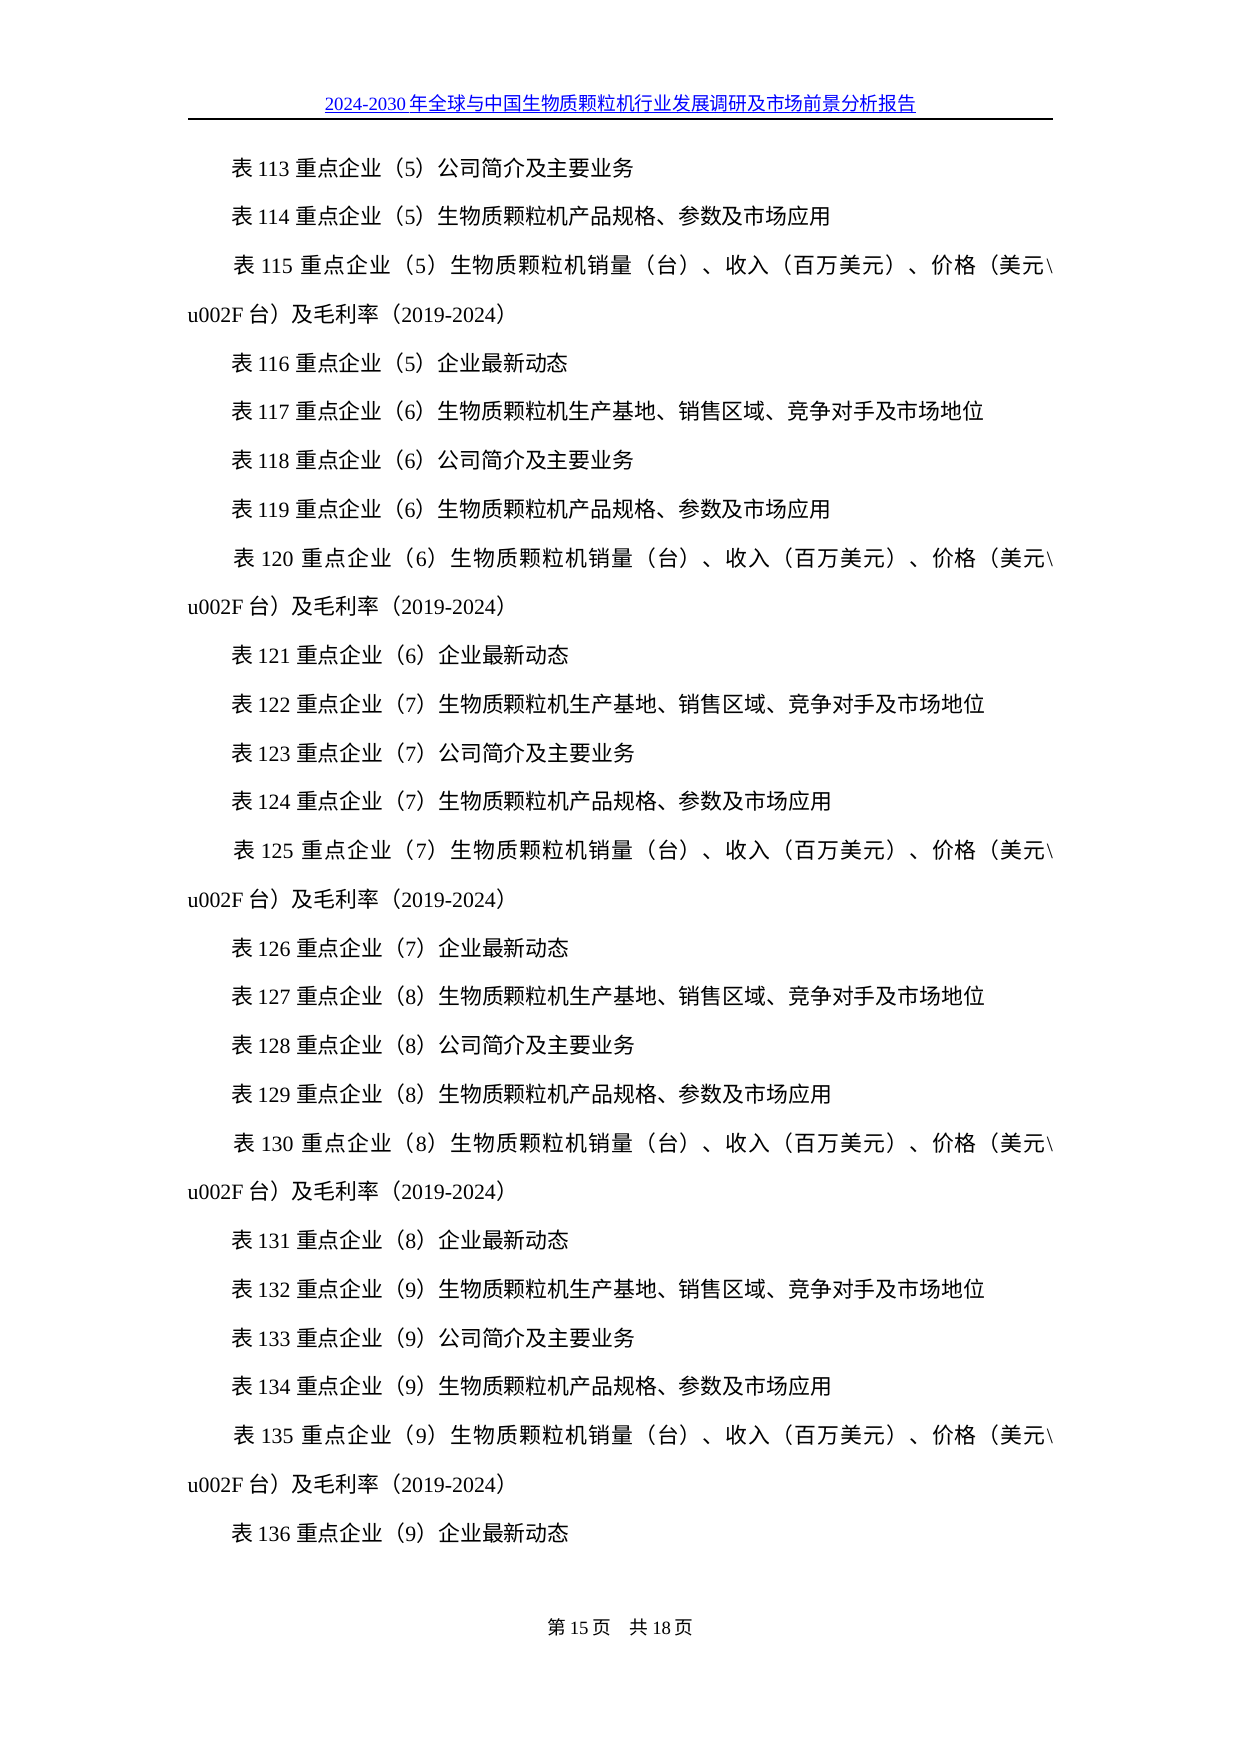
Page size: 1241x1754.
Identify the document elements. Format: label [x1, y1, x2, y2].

text [187, 150, 1053, 1548]
